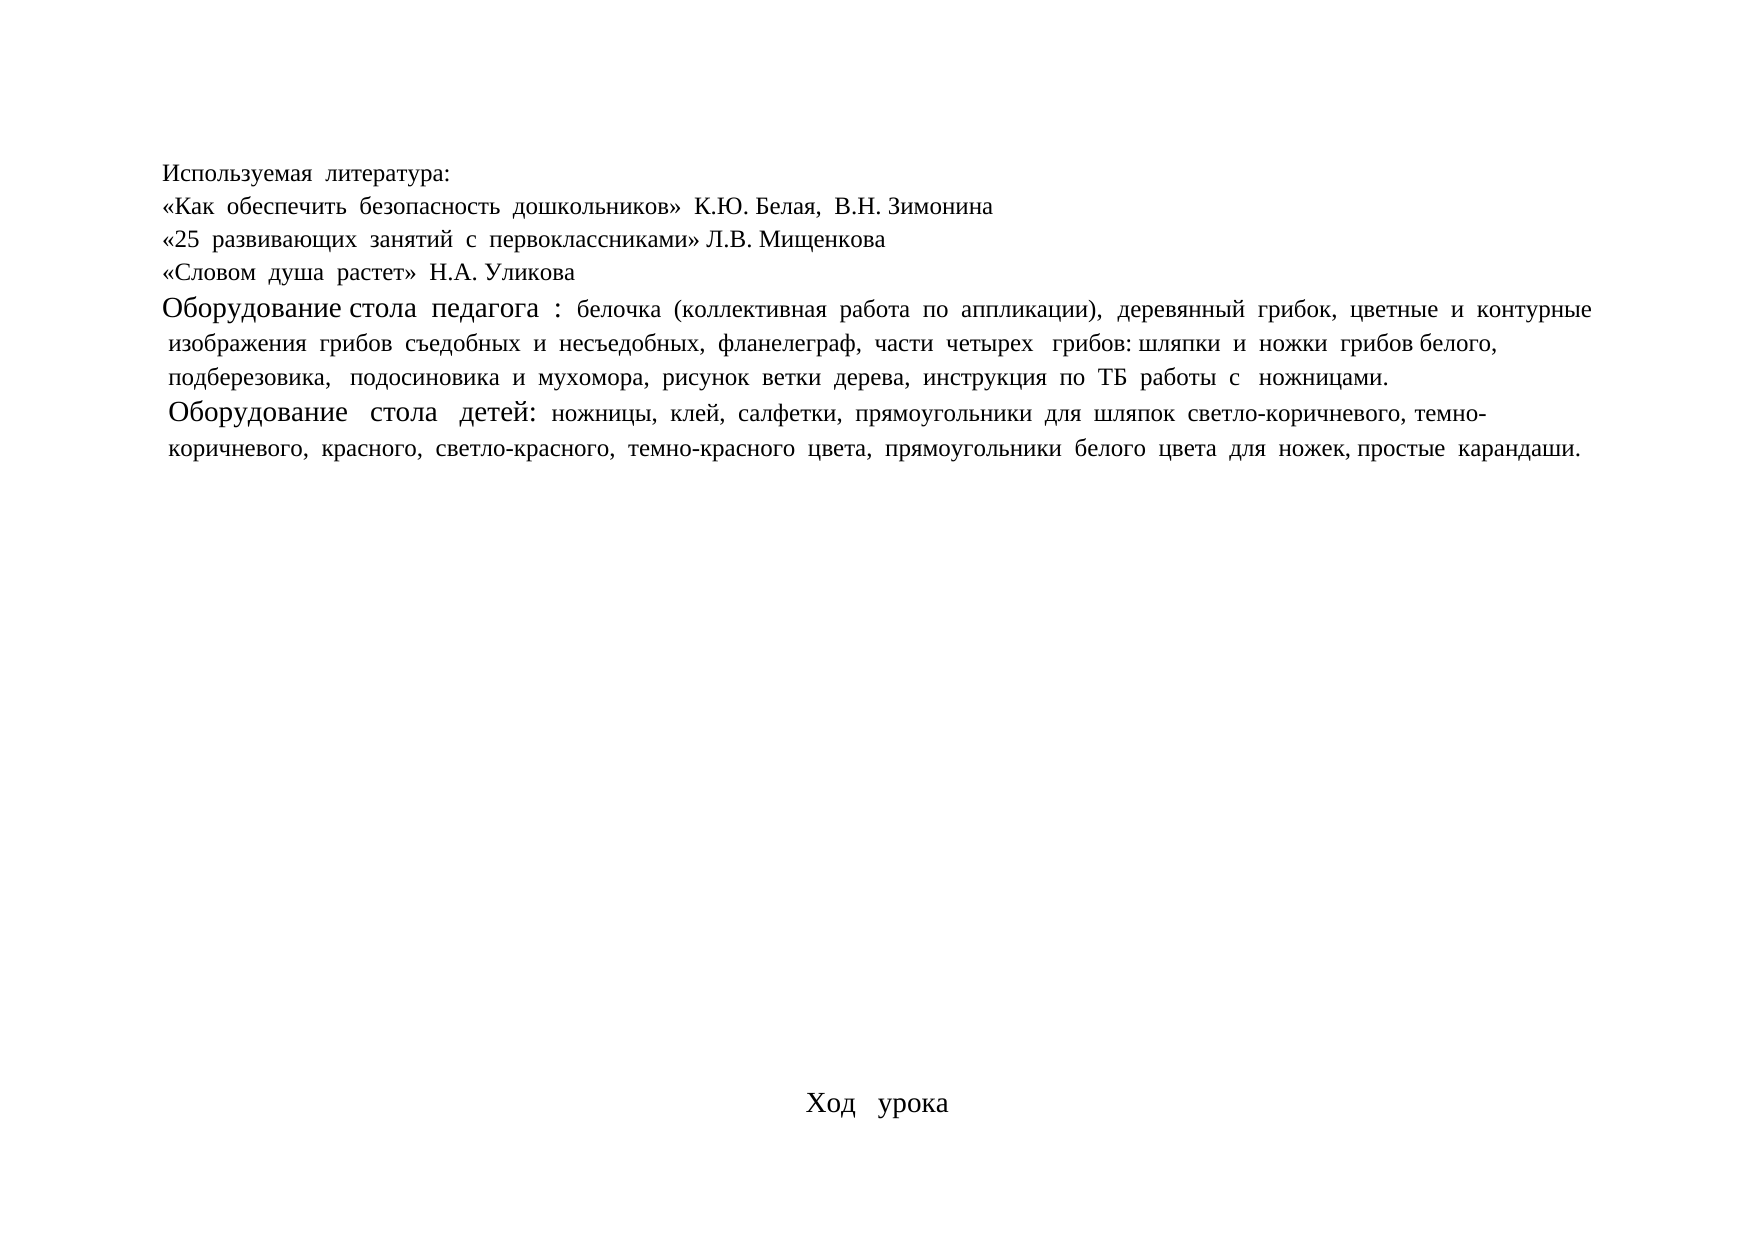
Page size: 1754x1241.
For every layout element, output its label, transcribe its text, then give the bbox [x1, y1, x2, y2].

text изображения грибов съедобных и несъедобных, фланелеграф, части четырех грибов: шляпки и ножки грибов белого, [118, 328, 1636, 357]
text «25 развивающих занятий с первоклассниками» Л.В. Мищенкова [118, 224, 1636, 253]
text «Словом душа растет» Н.А. Уликова [118, 257, 1636, 286]
text «Как обеспечить безопасность дошкольников» К.Ю. Белая, В.Н. Зимонина [118, 191, 1636, 220]
text Оборудование стола педагога : белочка (коллективная работа по аппликации), деревянный грибок, цветные и контурные [118, 290, 1636, 323]
text Оборудование стола детей: ножницы, клей, салфетки, прямоугольники для шляпок светло-коричневого, темно- [118, 394, 1636, 428]
text коричневого, красного, светло-красного, темно-красного цвета, прямоугольники белого цвета для ножек, простые карандаши. [118, 433, 1636, 462]
text Ход урока [118, 1085, 1636, 1119]
text подберезовика, подосиновика и мухомора, рисунок ветки дерева, инструкция по ТБ работы с ножницами. [118, 362, 1636, 390]
text Используемая литература: [118, 158, 1636, 187]
